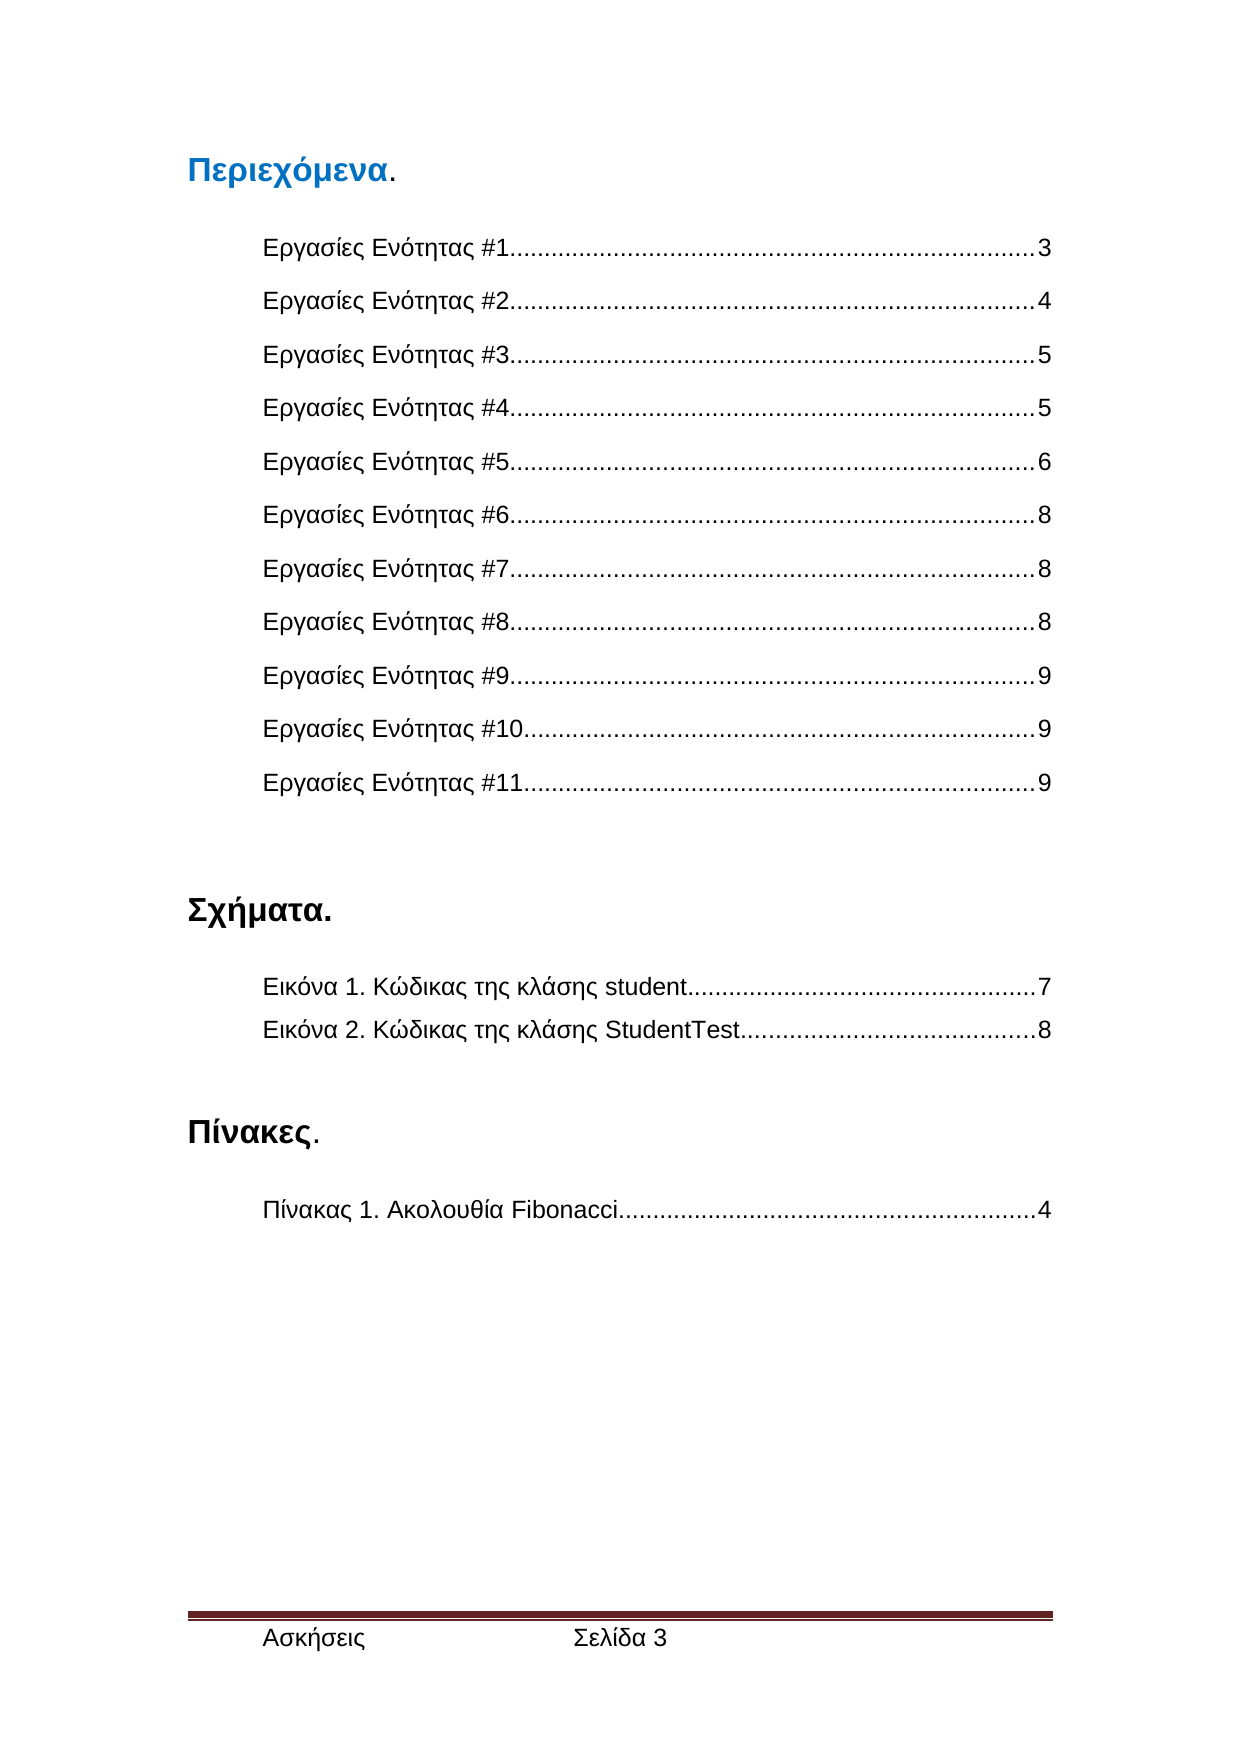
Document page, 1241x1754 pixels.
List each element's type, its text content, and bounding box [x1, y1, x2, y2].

text Περιεχόμενα. [187, 150, 1053, 188]
text Εργασίες Ενότητας #10. 9 [187, 714, 1053, 743]
text Πίνακες. [187, 1112, 1053, 1151]
text Εργασίες Ενότητας #11. 9 [187, 768, 1053, 797]
text Εργασίες Ενότητας #3. 5 [187, 340, 1053, 368]
text Σχήματα. [187, 890, 1053, 928]
text Εργασίες Ενότητας #5. 6 [187, 447, 1053, 476]
text Εργασίες Ενότητας #9. 9 [187, 661, 1053, 690]
text Εικόνα 2. Κώδικας της κλάσης StudentTest. 8 [187, 1015, 1053, 1044]
text Εργασίες Ενότητας #1. 3 [187, 233, 1053, 261]
text Πίνακας 1. Ακολουθία Fibonacci. 4 [187, 1195, 1053, 1224]
text Εικόνα 1. Κώδικας της κλάσης student. 7 [187, 972, 1053, 1001]
text Εργασίες Ενότητας #7. 8 [187, 554, 1053, 583]
text Εργασίες Ενότητας #6. 8 [187, 500, 1053, 529]
text Εργασίες Ενότητας #2. 4 [187, 286, 1053, 315]
text Εργασίες Ενότητας #4. 5 [187, 393, 1053, 422]
text Εργασίες Ενότητας #8. 8 [187, 607, 1053, 636]
